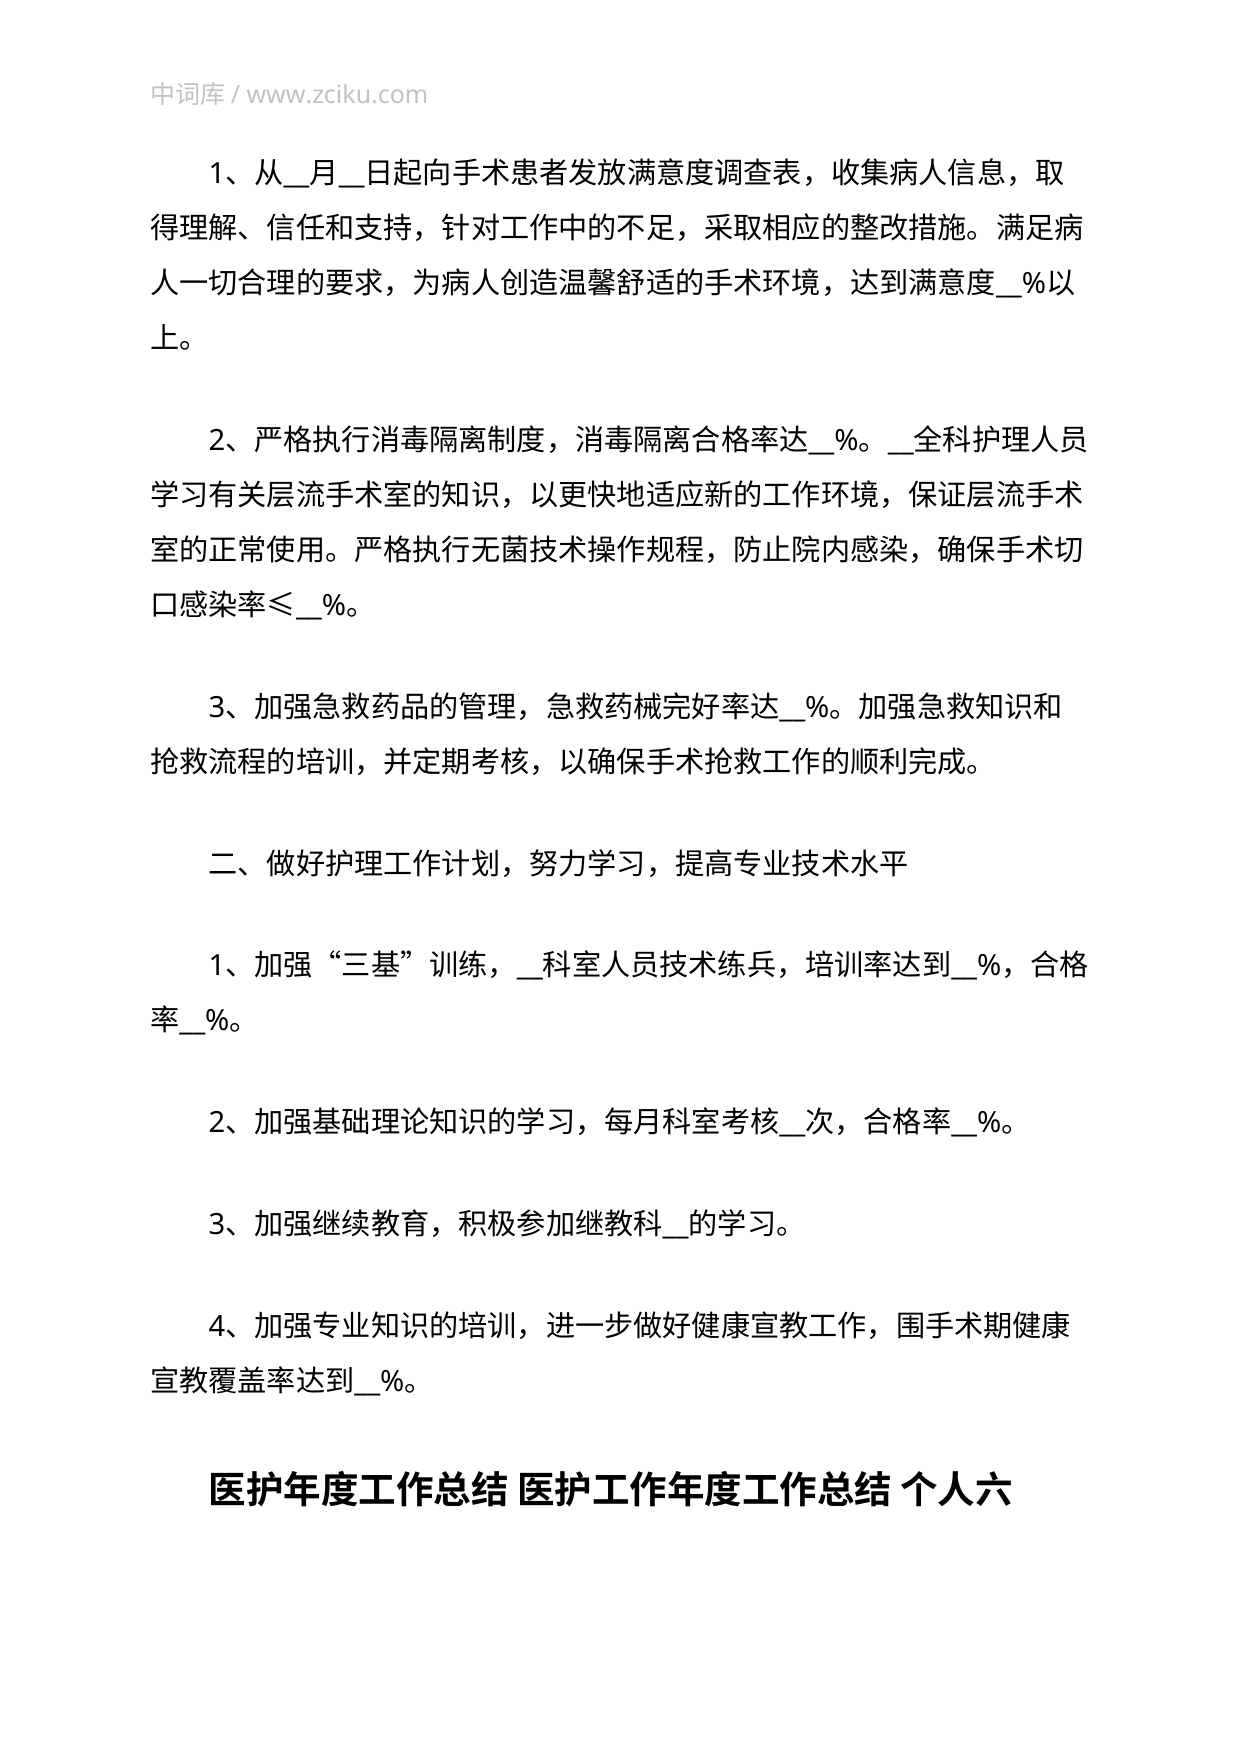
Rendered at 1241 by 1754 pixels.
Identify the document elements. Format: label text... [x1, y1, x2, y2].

text 医护年度工作总结 医护工作年度工作总结 个人六 [150, 1460, 1090, 1514]
text 2、加强基础理论知识的学习，每月科室考核__次，合格率__%。 [150, 1099, 1090, 1141]
text 4、加强专业知识的培训，进一步做好健康宣教工作，围手术期健康宣教覆盖率达到__%。 [150, 1303, 1090, 1400]
text 1、从__月__日起向手术患者发放满意度调查表，收集病人信息，取得理解、信任和支持，针对工作中的不足，采取相应的整改措施。满足病人一切合理的要求，为病人创造温馨舒适的手术环境，达到满意度__%以上。 [150, 150, 1090, 357]
text 3、加强急救药品的管理，急救药械完好率达__%。加强急救知识和抢救流程的培训，并定期考核，以确保手术抢救工作的顺利完成。 [150, 683, 1090, 781]
text 2、严格执行消毒隔离制度，消毒隔离合格率达__%。__全科护理人员学习有关层流手术室的知识，以更快地适应新的工作环境，保证层流手术室的正常使用。严格执行无菌技术操作规程，防止院内感染，确保手术切口感染率≤__%。 [150, 417, 1090, 624]
text 1、加强“三基”训练，__科室人员技术练兵，培训率达到__%，合格率__%。 [150, 942, 1090, 1039]
text 3、加强继续教育，积极参加继教科__的学习。 [150, 1201, 1090, 1243]
text 二、做好护理工作计划，努力学习，提高专业技术水平 [150, 840, 1090, 882]
